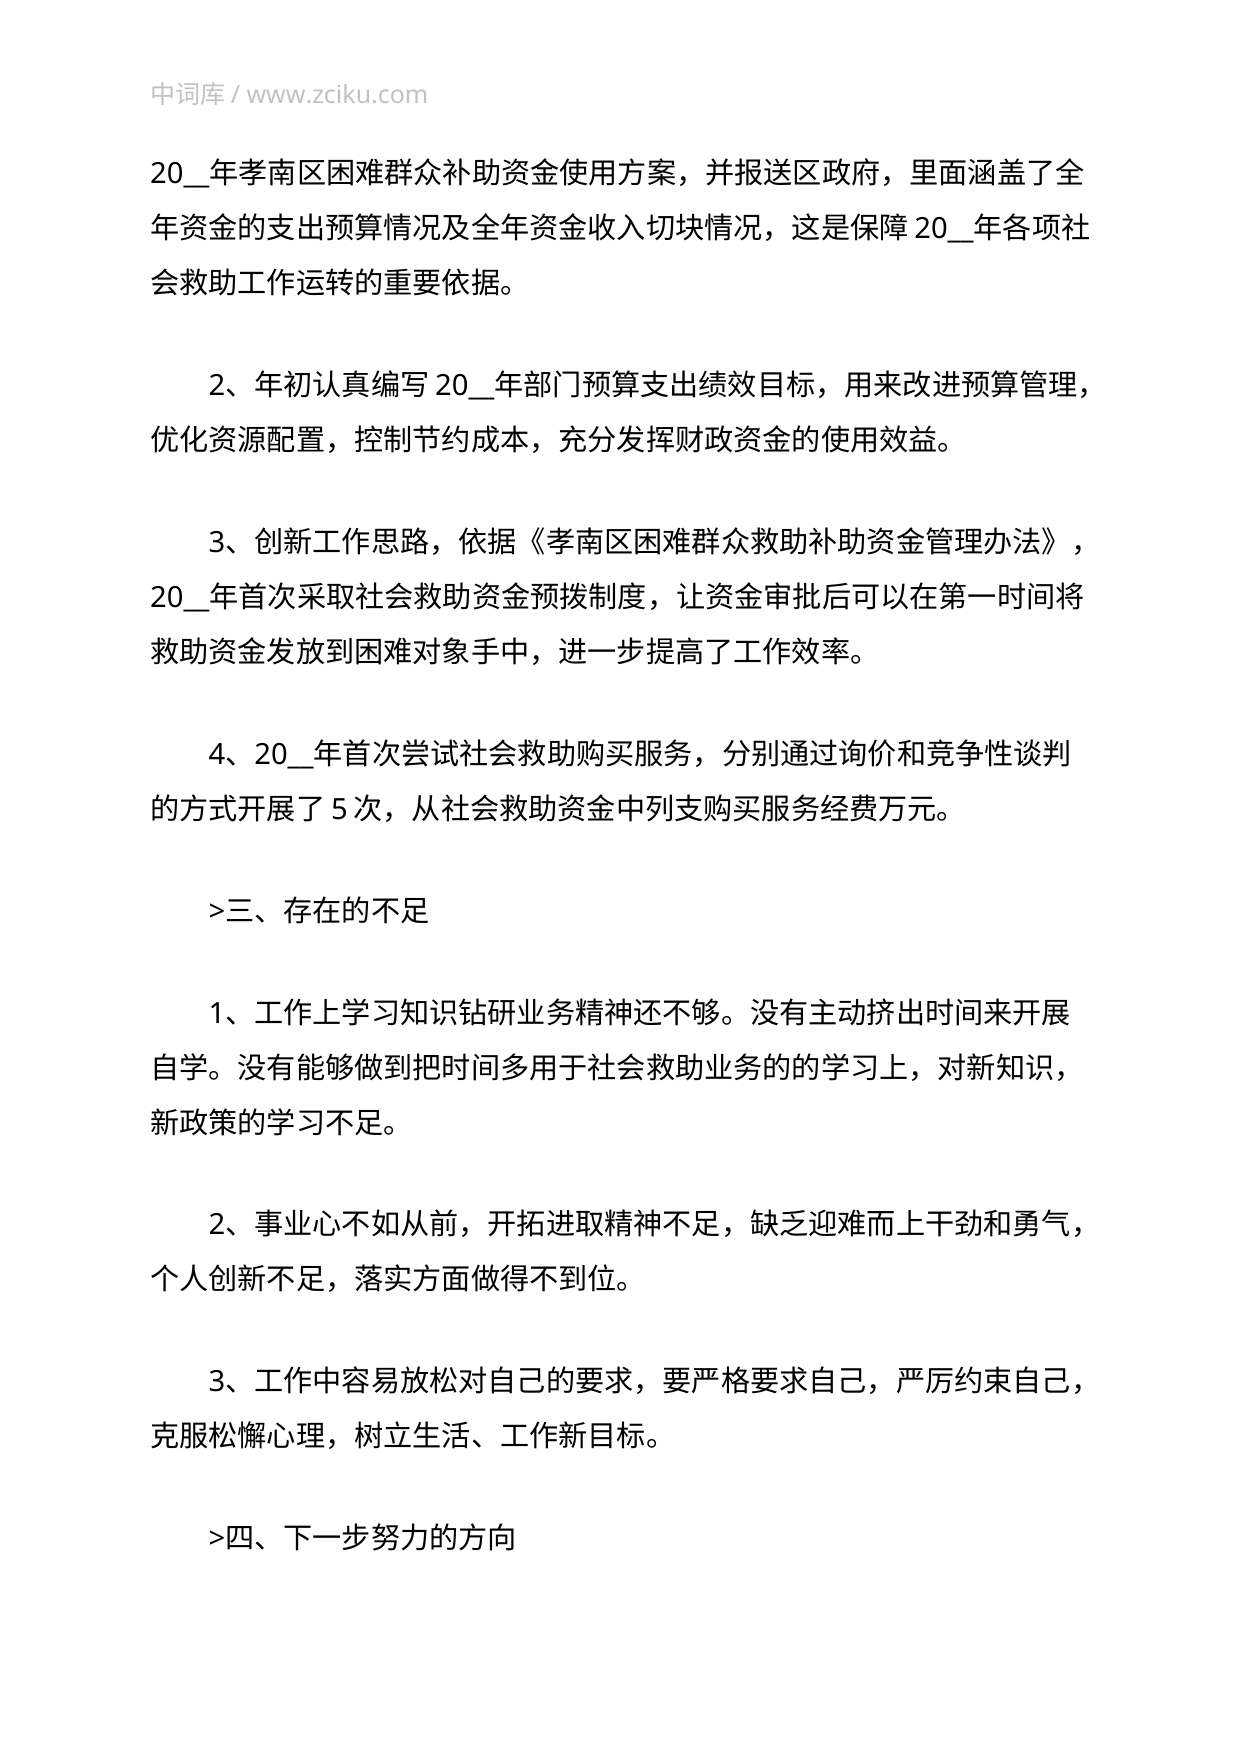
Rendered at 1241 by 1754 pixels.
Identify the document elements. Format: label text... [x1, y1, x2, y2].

text >四、下一步努力的方向 [150, 1514, 1090, 1557]
text 2、事业心不如从前，开拓进取精神不足，缺乏迎难而上干劲和勇气，个人创新不足，落实方面做得不到位。 [150, 1201, 1090, 1298]
text >三、存在的不足 [150, 887, 1090, 930]
text 1、工作上学习知识钻研业务精神还不够。没有主动挤出时间来开展自学。没有能够做到把时间多用于社会救助业务的的学习上，对新知识，新政策的学习不足。 [150, 989, 1090, 1141]
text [150, 150, 1090, 302]
text 3、工作中容易放松对自己的要求，要严格要求自己，严厉约束自己，克服松懈心理，树立生活、工作新目标。 [150, 1358, 1090, 1455]
text 3、创新工作思路，依据《孝南区困难群众救助补助资金管理办法》，20__年首次采取社会救助资金预拨制度，让资金审批后可以在第一时间将救助资金发放到困难对象手中，进一步提高了工作效率。 [150, 518, 1090, 671]
text 2、年初认真编写20__年部门预算支出绩效目标，用来改进预算管理，优化资源配置，控制节约成本，充分发挥财政资金的使用效益。 [150, 362, 1090, 459]
text 4、20__年首次尝试社会救助购买服务，分别通过询价和竞争性谈判的方式开展了5次，从社会救助资金中列支购买服务经费万元。 [150, 730, 1090, 828]
